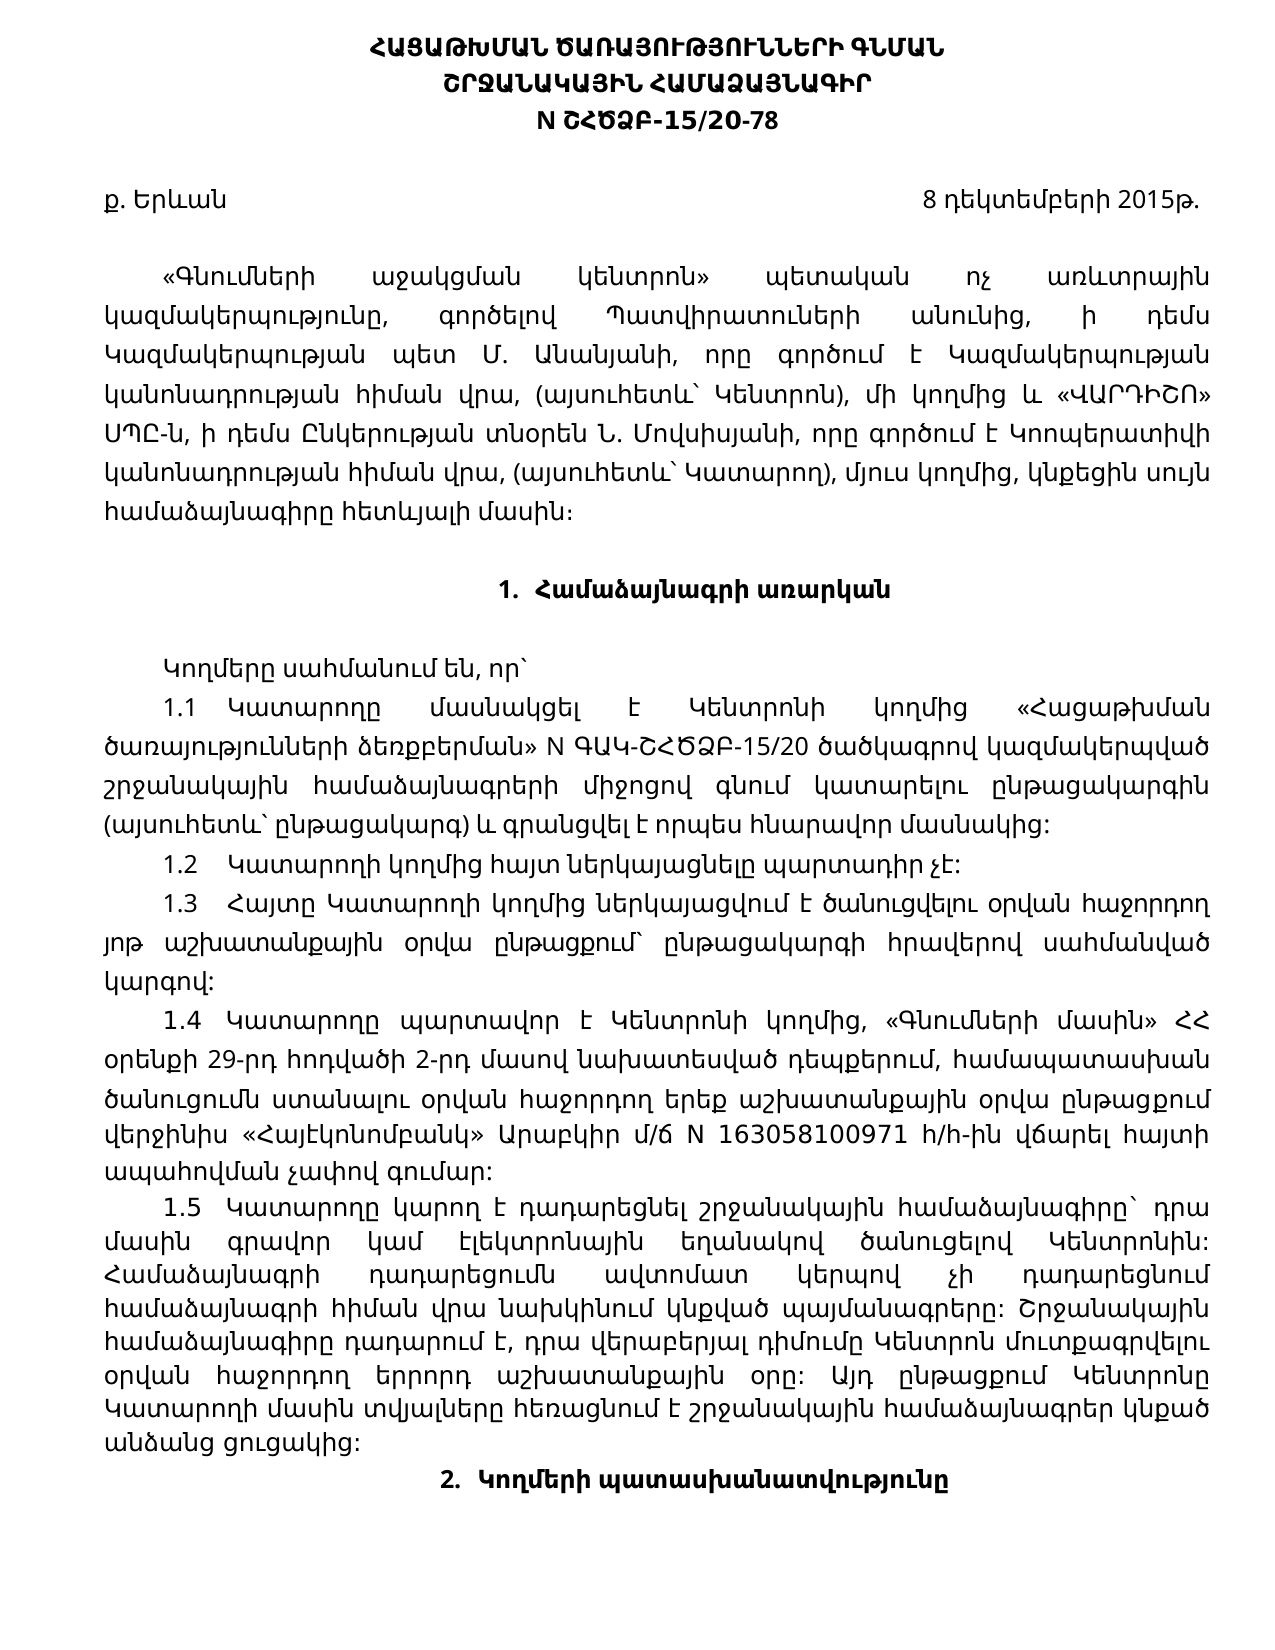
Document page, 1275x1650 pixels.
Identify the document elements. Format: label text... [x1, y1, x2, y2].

list Համաձայնագրի առարկան [178, 572, 1211, 606]
list Կողմերի պատասխանատվությունը [178, 1462, 1211, 1496]
text ՇՐՋԱՆԱԿԱՅԻՆ ՀԱՄԱՁԱՅՆԱԳԻՐ [103, 69, 1211, 98]
table_header ք. Երևան [92, 181, 605, 220]
list Հայտը Կատարողի կողմից ներկայացվում է ծանուցվելու օրվան հաջորդող յոթ աշխատանքային օրվա ընթացքում` ընթացակարգի հրավերով սահմանված կարգով: [103, 886, 1211, 998]
list Կատարողի կողմից հայտ ներկայացնելը պարտադիր չէ: [103, 846, 1211, 880]
text N ՇՀԾՁԲ-15/20-78 [103, 103, 1211, 137]
text Կողմերը սահմանում են, որ` [103, 651, 1211, 684]
list Կատարողը մասնակցել է Կենտրոնի կողմից «Հացաթխման ծառայությունների ձեռքբերման» N ԳԱԿ-ՇՀԾՁԲ-15/20 ծածկագրով կազմակերպված շրջանակային համաձայնագրերի միջոցով գնում կատարելու ընթացակարգին (այսուհետև` ընթացակարգ) և գրանցվել է որպես հնարավոր մասնակից: [103, 690, 1211, 841]
list Կատարողը կարող է դադարեցնել շրջանակային համաձայնագիրը` դրա մասին գրավոր կամ էլեկտրոնային եղանակով ծանուցելով Կենտրոնին: Համաձայնագրի դադարեցումն ավտոմատ կերպով չի դադարեցնում համաձայնագրի հիման վրա նախկինում կնքված պայմանագրերը: Շրջանակային համաձայնագիրը դադարում է, դրա վերաբերյալ դիմումը Կենտրոն մուտքագրվելու օրվան հաջորդող երրորդ աշխատանքային օրը: Այդ ընթացքում Կենտրոնը Կատարողի մասին տվյալները հեռացնում է շրջանակային համաձայնագրեր կնքած անձանց ցուցակից: [103, 1193, 1211, 1457]
text ՀԱՑԱԹԽՄԱՆ ԾԱՌԱՅՈՒԹՅՈՒՆՆԵՐԻ ԳՆՄԱՆ [103, 29, 1211, 64]
text «Գնումների աջակցման կենտրոն» պետական ոչ առևտրային կազմակերպությունը, գործելով Պատվիրատուների անունից, ի դեմս Կազմակերպության պետ Մ. Անանյանի, որը գործում է Կազմակերպության կանոնադրության հիման վրա, (այսուհետև՝ Կենտրոն), մի կողմից և «ՎԱՐԴԻՇՈ» ՍՊԸ-ն, ի դեմս Ընկերության տնօրեն Ն. Մովսիսյանի, որը գործում է Կոոպերատիվի կանոնադրության հիման վրա, (այսուհետև՝ Կատարող), մյուս կողմից, կնքեցին սույն համաձայնագիրը հետևյալի մասին։ [103, 259, 1211, 528]
table_header 8 դեկտեմբերի 2015թ. [605, 181, 1211, 220]
list Կատարողը պարտավոր է Կենտրոնի կողմից, «Գնումների մասին» ՀՀ օրենքի 29-րդ հոդվածի 2-րդ մասով նախատեսված դեպքերում, համապատասխան ծանուցումն ստանալու օրվան հաջորդող երեք աշխատանքային օրվա ընթացքում վերջինիս «Հայէկոնոմբանկ» Արաբկիր մ/ճ N 163058100971 հ/հ-ին վճարել հայտի ապահովման չափով գումար: [103, 1003, 1211, 1188]
